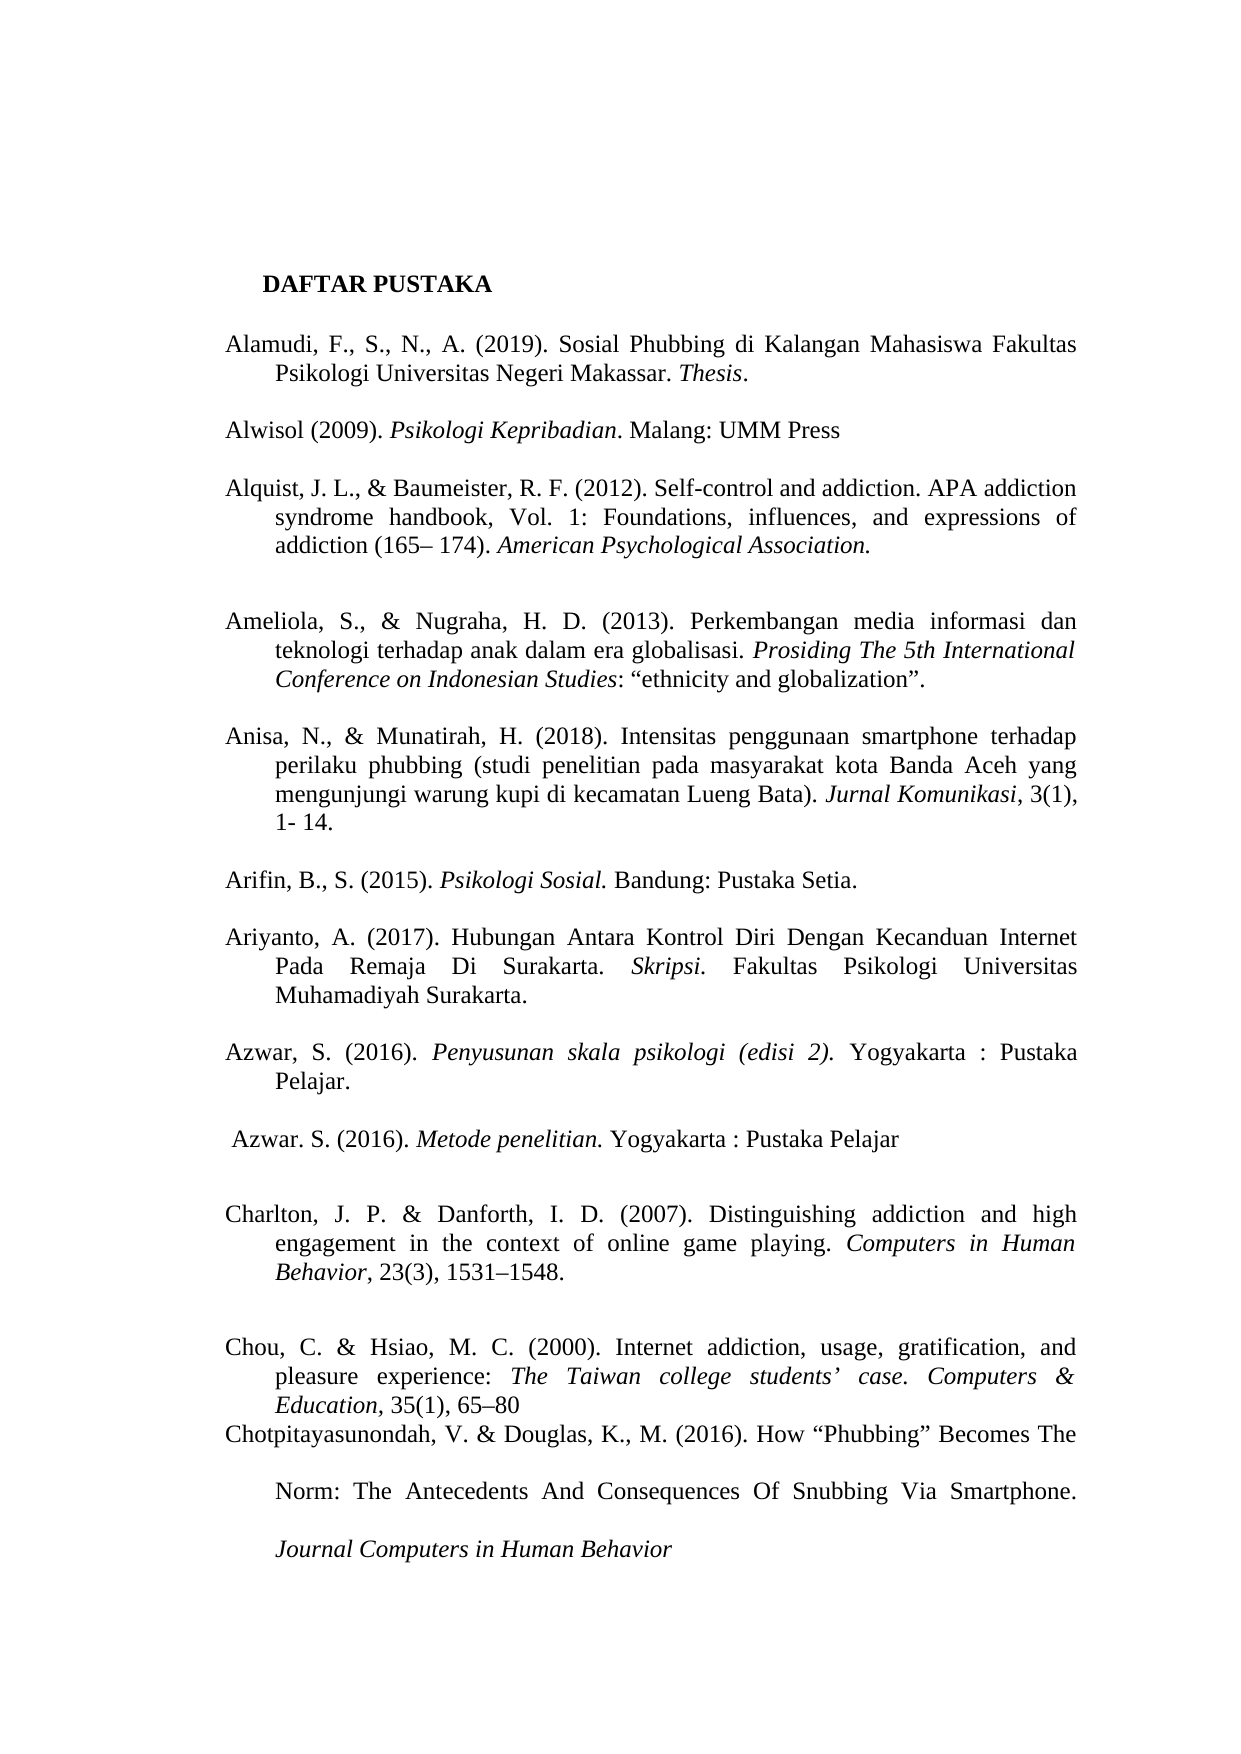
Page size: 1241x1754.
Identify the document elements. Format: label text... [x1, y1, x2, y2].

text Chotpitayasunondah, V. & Douglas, K., M. (2016). How “Phubbing” Becomes The Norm: The Antecedents And Consequences Of Snubbing Via Smartphone. Journal Computers in Human Behavior [225, 1419, 1078, 1562]
text Arifin, B., S. (2015). Psikologi Sosial. Bandung: Pustaka Setia. [225, 865, 1078, 894]
text Ameliola, S., & Nugraha, H. D. (2013). Perkembangan media informasi dan teknologi terhadap anak dalam era globalisasi. Prosiding The 5th International Conference on Indonesian Studies: “ethnicity and globalization”. [225, 606, 1078, 692]
text Azwar. S. (2016). Metode penelitian. Yogyakarta : Pustaka Pelajar [225, 1124, 1078, 1152]
text Chou, C. & Hsiao, M. C. (2000). Internet addiction, usage, gratification, and pleasure experience: The Taiwan college students’ case. Computers & Education, 35(1), 65–80 [225, 1332, 1078, 1419]
text Ariyanto, A. (2017). Hubungan Antara Kontrol Diri Dengan Kecanduan Internet Pada Remaja Di Surakarta. Skripsi. Fakultas Psikologi Universitas Muhamadiyah Surakarta. [225, 922, 1078, 1009]
text DAFTAR PUSTAKA [262, 269, 1090, 298]
text Charlton, J. P. & Danforth, I. D. (2007). Distinguishing addiction and high engagement in the context of online game playing. Computers in Human Behavior, 23(3), 1531–1548. [225, 1199, 1078, 1286]
text Azwar, S. (2016). Penyusunan skala psikologi (edisi 2). Yogyakarta : Pustaka Pelajar. [225, 1037, 1078, 1095]
text Anisa, N., & Munatirah, H. (2018). Intensitas penggunaan smartphone terhadap perilaku phubbing (studi penelitian pada masyarakat kota Banda Aceh yang mengunjungi warung kupi di kecamatan Lueng Bata). Jurnal Komunikasi, 3(1), 1- 14. [225, 721, 1078, 836]
text Alquist, J. L., & Baumeister, R. F. (2012). Self-control and addiction. APA addiction syndrome handbook, Vol. 1: Foundations, influences, and expressions of addiction (165– 174). American Psychological Association. [225, 473, 1078, 559]
text Alwisol (2009). Psikologi Kepribadian. Malang: UMM Press [225, 416, 1078, 444]
text Alamudi, F., S., N., A. (2019). Sosial Phubbing di Kalangan Mahasiswa Fakultas Psikologi Universitas Negeri Makassar. Thesis. [225, 329, 1078, 387]
